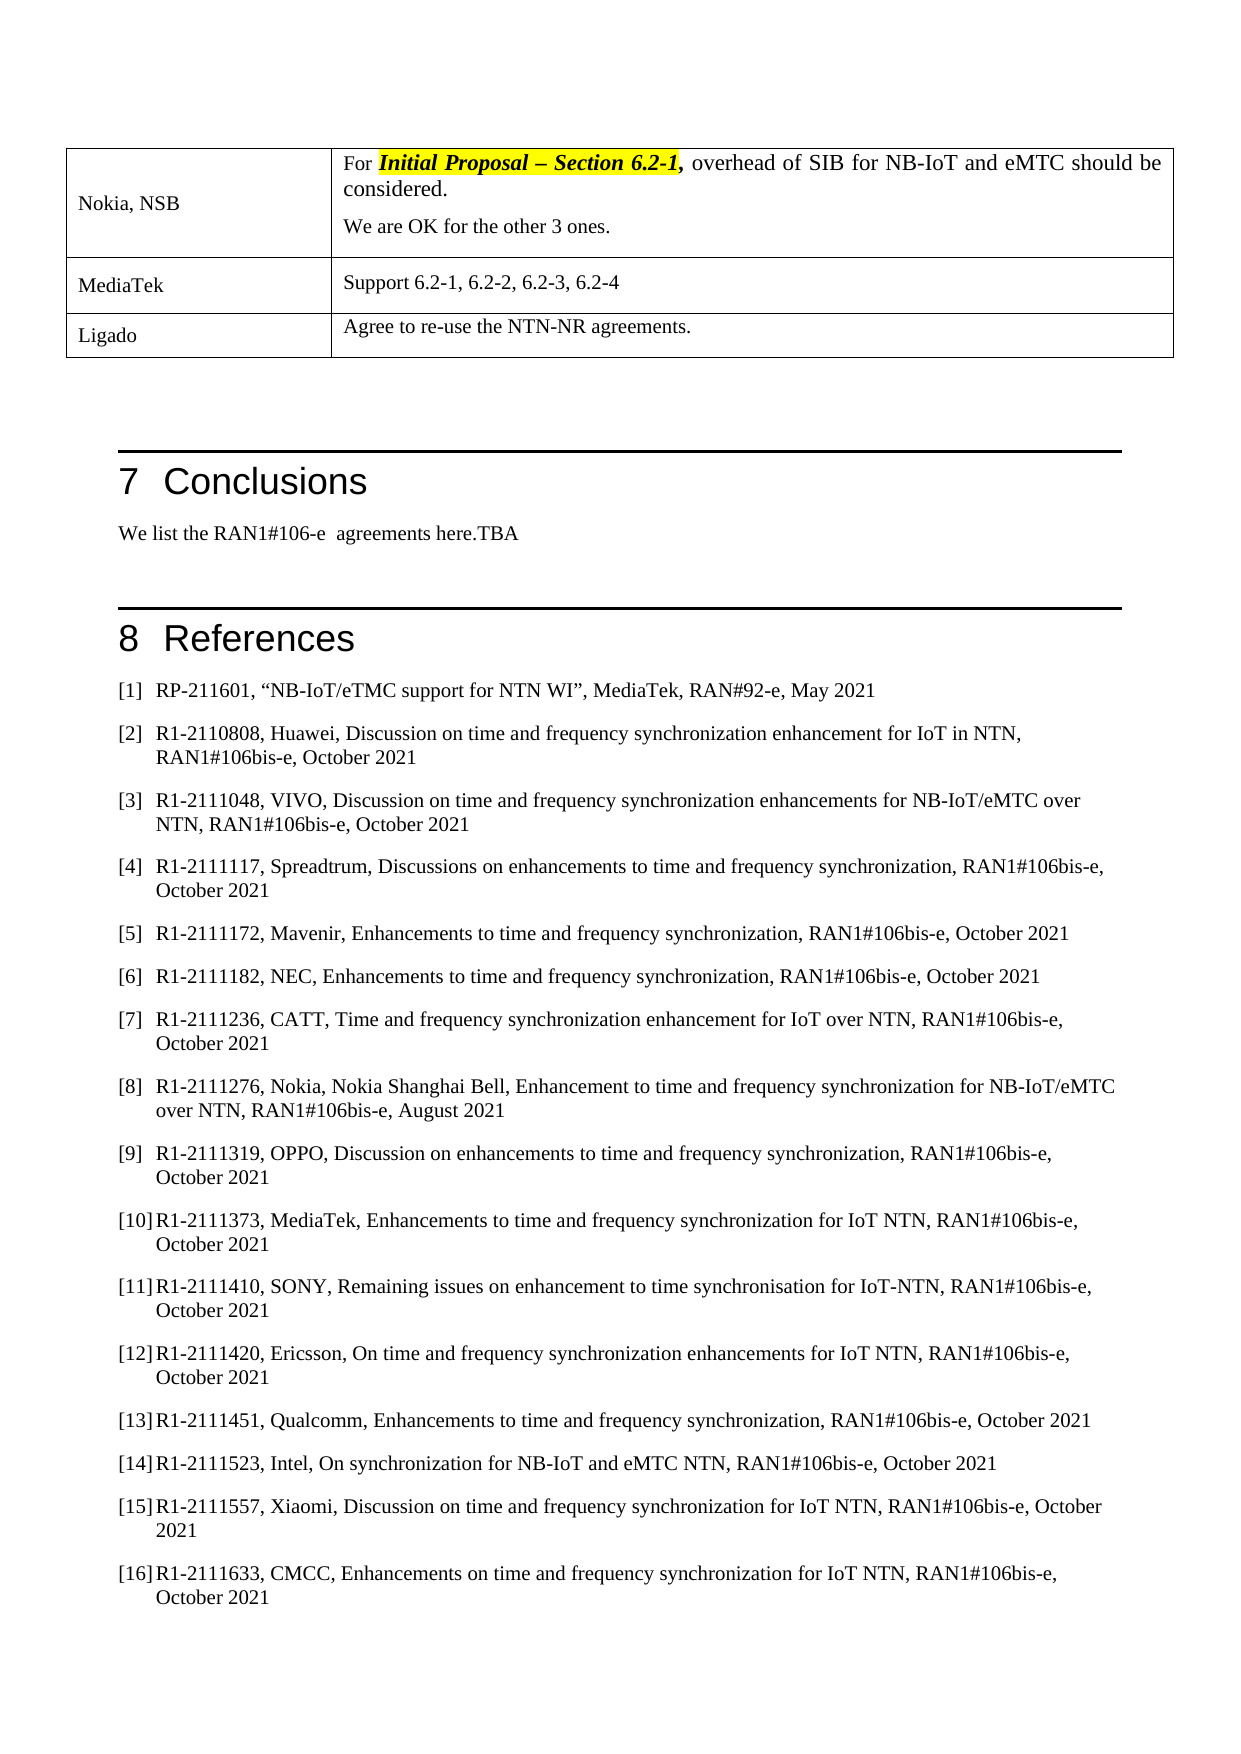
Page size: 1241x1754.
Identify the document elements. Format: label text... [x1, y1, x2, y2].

list RP-211601, “NB-IoT/eTMC support for NTN WI”, MediaTek, RAN#92-e, May 2021 [118, 678, 1122, 702]
list R1-2111182, NEC, Enhancements to time and frequency synchronization, RAN1#106bis-e, October 2021 [118, 964, 1122, 988]
subtitle References [118, 610, 1122, 659]
list R1-2111420, Ericsson, On time and frequency synchronization enhancements for IoT NTN, RAN1#106bis-e, October 2021 [118, 1341, 1122, 1389]
list R1-2111451, Qualcomm, Enhancements to time and frequency synchronization, RAN1#106bis-e, October 2021 [118, 1408, 1122, 1432]
table_cell Support 6.2-1, 6.2-2, 6.2-3, 6.2-4 [332, 258, 1173, 313]
list R1-2111410, SONY, Remaining issues on enhancement to time synchronisation for IoT-NTN, RAN1#106bis-e, October 2021 [118, 1274, 1122, 1322]
list R1-2111319, OPPO, Discussion on enhancements to time and frequency synchronization, RAN1#106bis-e, October 2021 [118, 1141, 1122, 1189]
list R1-2111633, CMCC, Enhancements on time and frequency synchronization for IoT NTN, RAN1#106bis-e, October 2021 [118, 1561, 1122, 1609]
list R1-2111117, Spreadtrum, Discussions on enhancements to time and frequency synchronization, RAN1#106bis-e, October 2021 [118, 854, 1122, 902]
subtitle Conclusions [118, 453, 1122, 502]
list R1-2111172, Mavenir, Enhancements to time and frequency synchronization, RAN1#106bis-e, October 2021 [118, 921, 1122, 945]
list R1-2111557, Xiaomi, Discussion on time and frequency synchronization for IoT NTN, RAN1#106bis-e, October 2021 [118, 1494, 1122, 1542]
table_cell Ligado [67, 314, 331, 357]
list R1-2111048, VIVO, Discussion on time and frequency synchronization enhancements for NB-IoT/eMTC over NTN, RAN1#106bis-e, October 2021 [118, 787, 1122, 836]
list R1-2111276, Nokia, Nokia Shanghai Bell, Enhancement to time and frequency synchronization for NB-IoT/eMTC over NTN, RAN1#106bis-e, August 2021 [118, 1074, 1122, 1122]
list R1-2111373, MediaTek, Enhancements to time and frequency synchronization for IoT NTN, RAN1#106bis-e, October 2021 [118, 1207, 1122, 1256]
list R1-2111523, Intel, On synchronization for NB-IoT and eMTC NTN, RAN1#106bis-e, October 2021 [118, 1451, 1122, 1475]
table_cell Agree to re-use the NTN-NR agreements. [332, 314, 1173, 357]
text We list the RAN1#106-e agreements here.TBA [118, 521, 1122, 545]
table_cell For Initial Proposal – Section 6.2-1, overhead of SIB for NB-IoT and eMTC should be considered. We are OK for the other 3 ones. [332, 149, 1173, 257]
table_cell Nokia, NSB [67, 149, 331, 257]
list R1-2110808, Huawei, Discussion on time and frequency synchronization enhancement for IoT in NTN, RAN1#106bis-e, October 2021 [118, 721, 1122, 769]
table_cell MediaTek [67, 258, 331, 313]
list R1-2111236, CATT, Time and frequency synchronization enhancement for IoT over NTN, RAN1#106bis-e, October 2021 [118, 1007, 1122, 1055]
